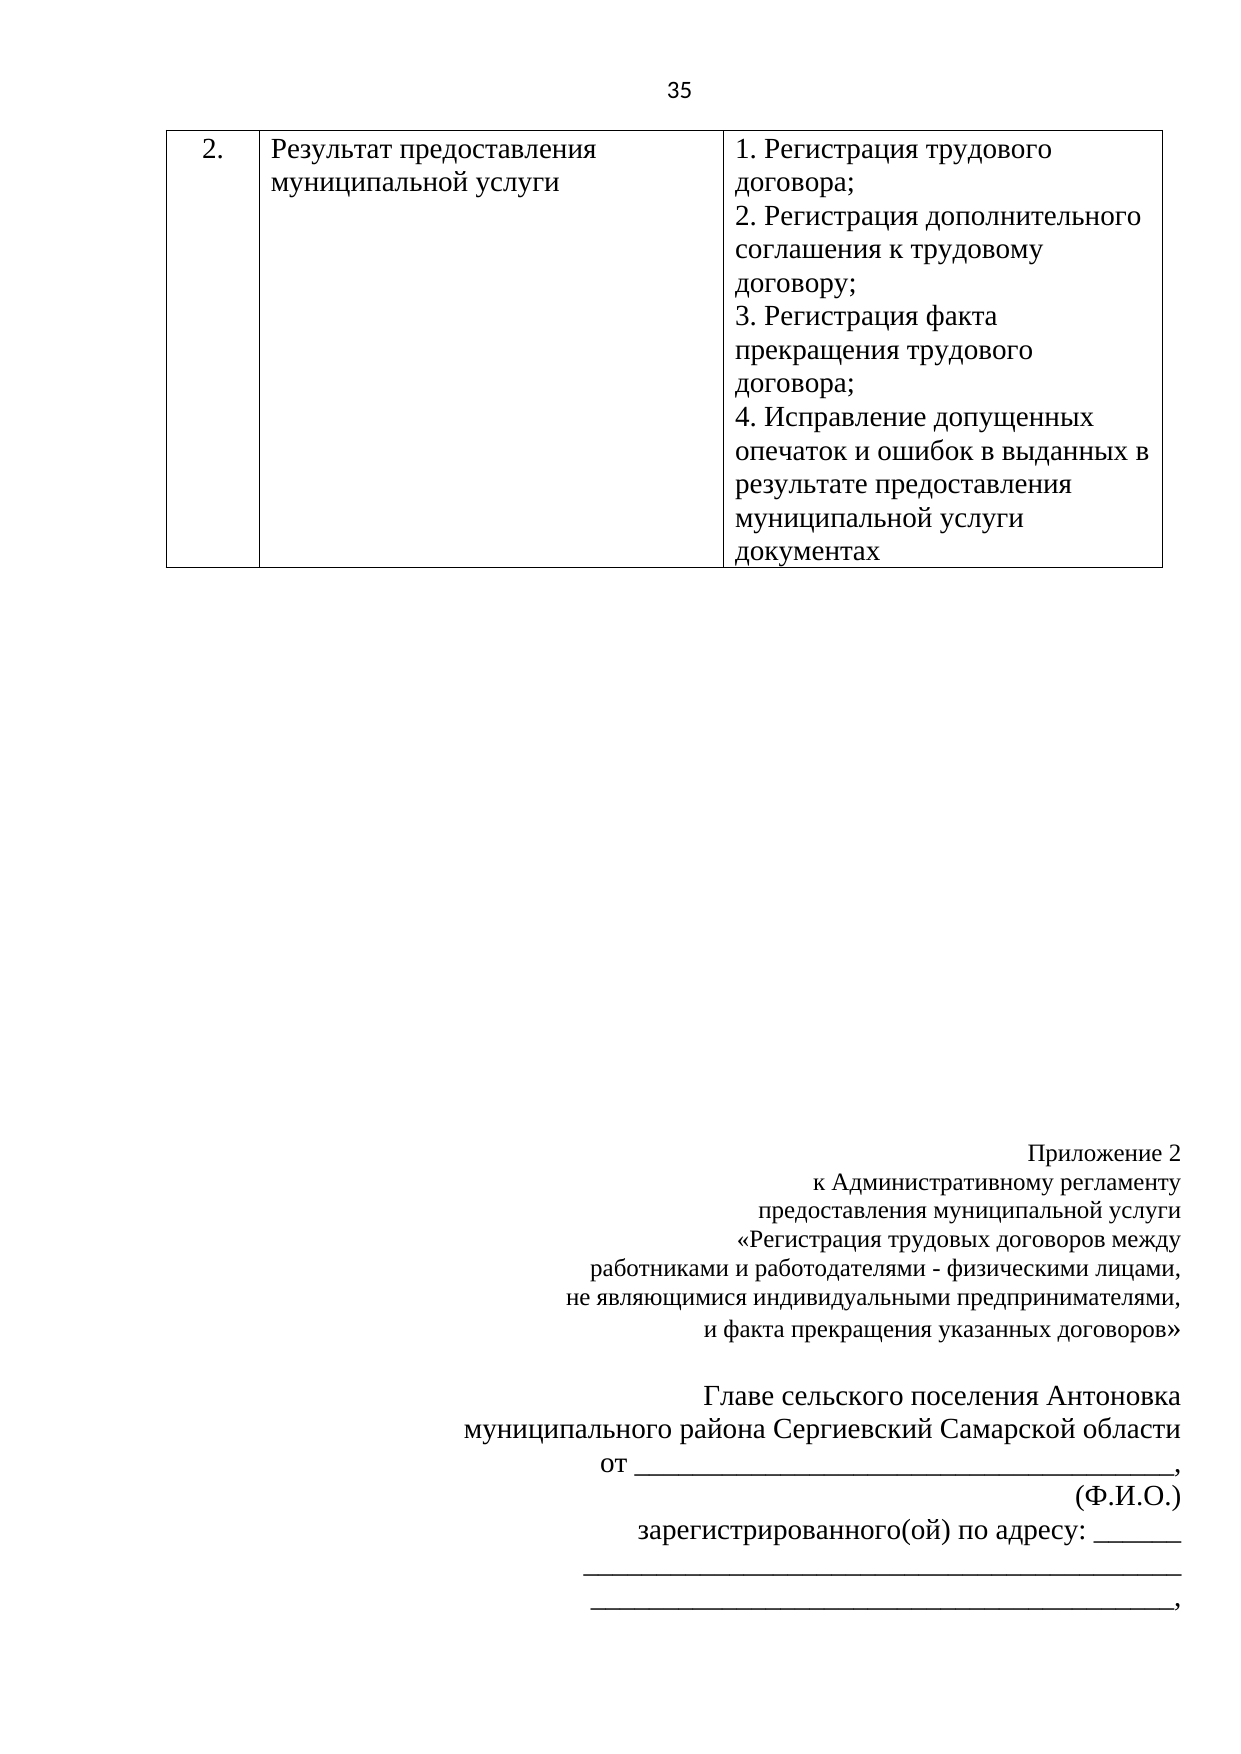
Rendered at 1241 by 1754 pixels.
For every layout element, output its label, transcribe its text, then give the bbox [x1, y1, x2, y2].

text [177, 1579, 1181, 1612]
text Приложение 2 [177, 1138, 1181, 1167]
text Главе сельского поселения Антоновка [177, 1378, 1181, 1411]
table_cell 1. Регистрация трудового договора; 2. Регистрация дополнительного соглашения к трудовому договору; 3. Регистрация факта прекращения трудового договора; 4. Исправление допущенных опечаток и ошибок в выданных в результате предоставления муниципальной услуги документах [724, 131, 1162, 567]
text зарегистрированного(ой) по адресу: ______ [177, 1512, 1181, 1545]
text и факта прекращения указанных договоров» [177, 1311, 1181, 1344]
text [177, 1545, 1181, 1579]
text «Регистрация трудовых договоров между [177, 1224, 1181, 1253]
text к Административному регламенту [177, 1167, 1181, 1196]
table_cell 2. [167, 131, 259, 567]
text от _____________________________________, [177, 1445, 1181, 1478]
text муниципального района Сергиевский Самарской области [177, 1411, 1181, 1445]
text предоставления муниципальной услуги [177, 1196, 1181, 1224]
text (Ф.И.О.) [177, 1478, 1181, 1512]
table_cell Результат предоставления муниципальной услуги [260, 131, 723, 567]
text не являющимися индивидуальными предпринимателями, [177, 1282, 1181, 1311]
text работниками и работодателями - физическими лицами, [177, 1253, 1181, 1282]
